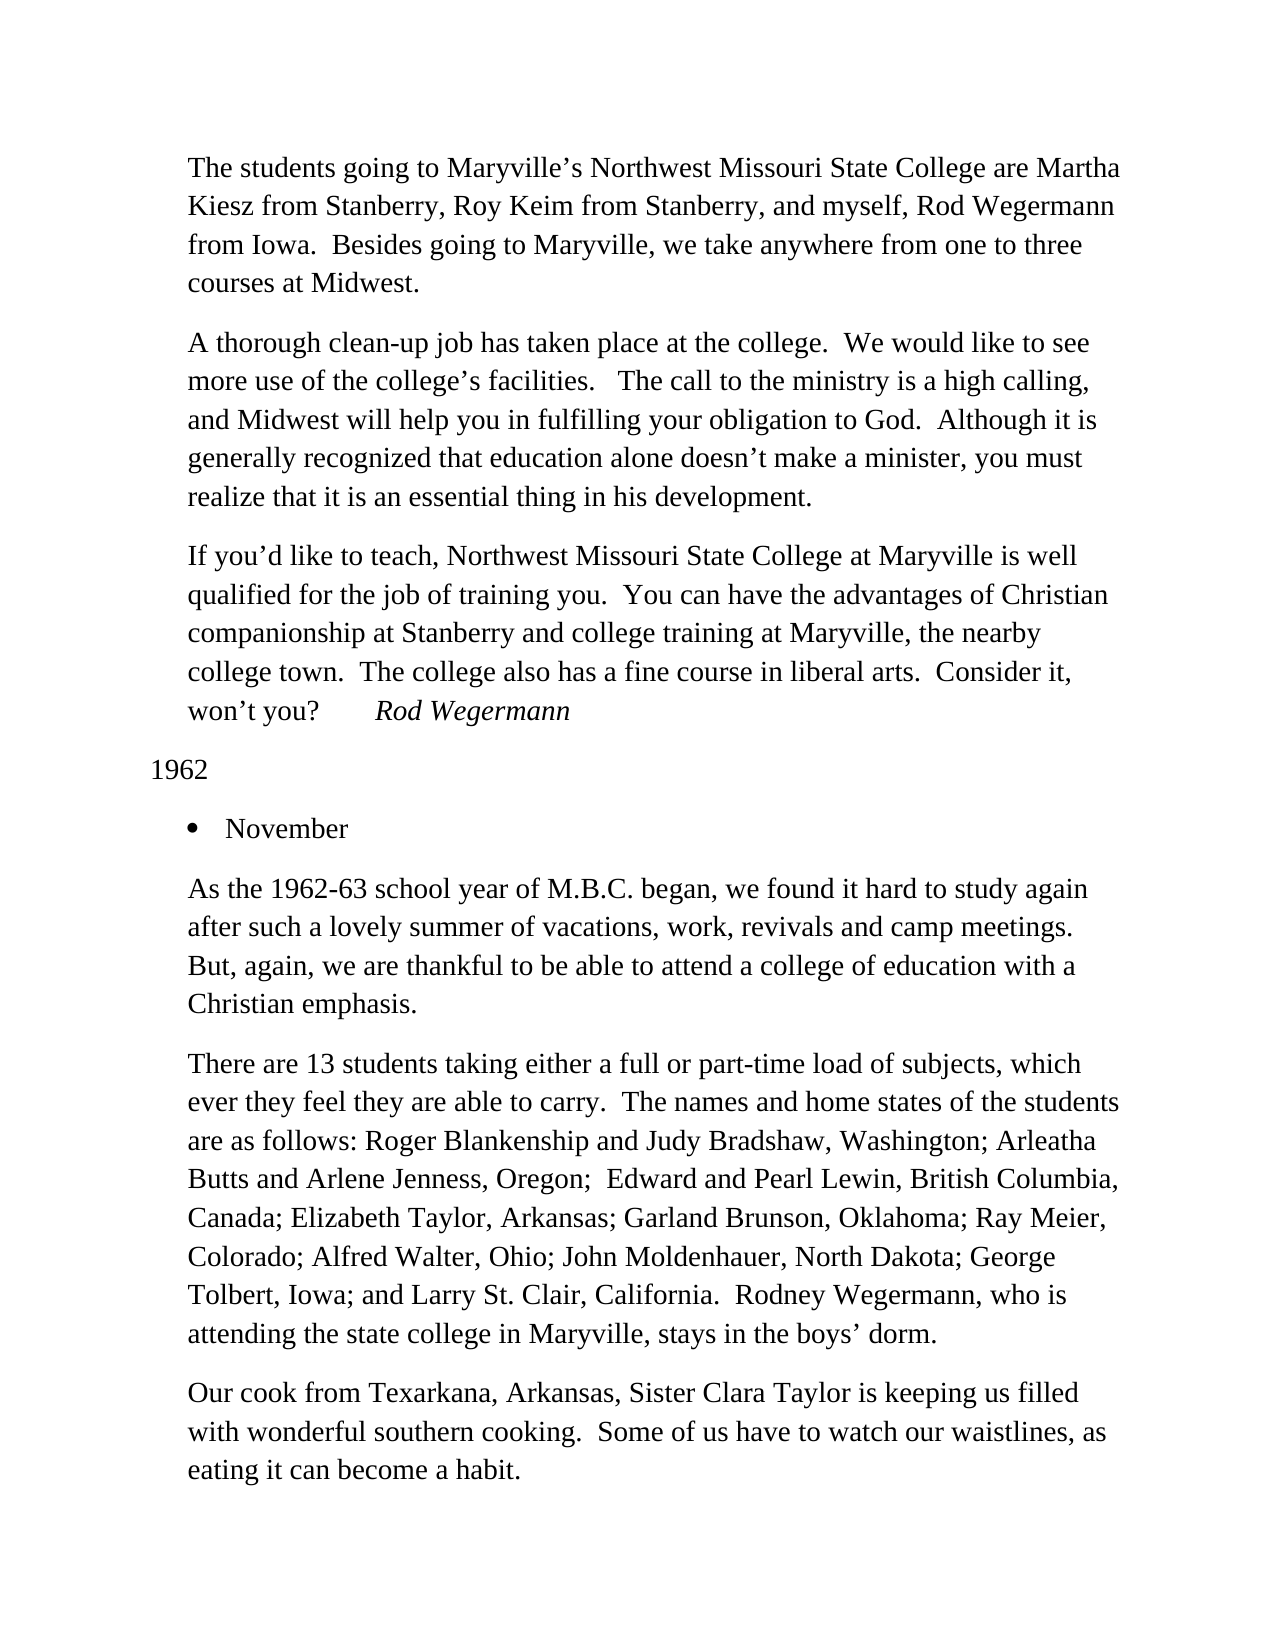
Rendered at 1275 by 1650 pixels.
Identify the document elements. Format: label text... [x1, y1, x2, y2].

text 1962 [150, 752, 1125, 786]
text The students going to Maryville’s Northwest Missouri State College are Martha Kiesz from Stanberry, Roy Keim from Stanberry, and myself, Rod Wegermann from Iowa. Besides going to Maryville, we take anywhere from one to three courses at Midwest. [187, 150, 1125, 299]
list November [187, 811, 1125, 845]
text As the 1962-63 school year of M.B.C. began, we found it hard to study again after such a lovely summer of vacations, work, revivals and camp meetings. But, again, we are thankful to be able to attend a college of education with a Christian emphasis. [187, 871, 1125, 1020]
text There are 13 students taking either a full or part-time load of subjects, which ever they feel they are able to carry. The names and home states of the students are as follows: Roger Blankenship and Judy Bradshaw, Washington; Arleatha Butts and Arlene Jenness, Oregon; Edward and Pearl Lewin, British Columbia, Canada; Elizabeth Taylor, Arkansas; Garland Brunson, Oklahoma; Ray Meier, Colorado; Alfred Walter, Ohio; John Moldenhauer, North Dakota; George Tolbert, Iowa; and Larry St. Clair, California. Rodney Wegermann, who is attending the state college in Maryville, stays in the boys’ dorm. [187, 1046, 1125, 1349]
text A thorough clean-up job has taken place at the college. We would like to see more use of the college’s facilities. The call to the ministry is a high calling, and Midwest will help you in fulfilling your obligation to God. Although it is generally recognized that education alone doesn’t make a minister, you must realize that it is an essential thing in his development. [187, 325, 1125, 513]
text Our cook from Texarkana, Arkansas, Sister Clara Taylor is keeping us filled with wonderful southern cooking. Some of us have to watch our waistlines, as eating it can become a habit. [187, 1375, 1125, 1486]
text If you’d like to teach, Northwest Missouri State College at Maryville is well qualified for the job of training you. You can have the advantages of Christian companionship at Stanberry and college training at Maryville, the nearby college town. The college also has a fine course in liberal arts. Consider it, won’t you? Rod Wegermann [187, 538, 1125, 726]
